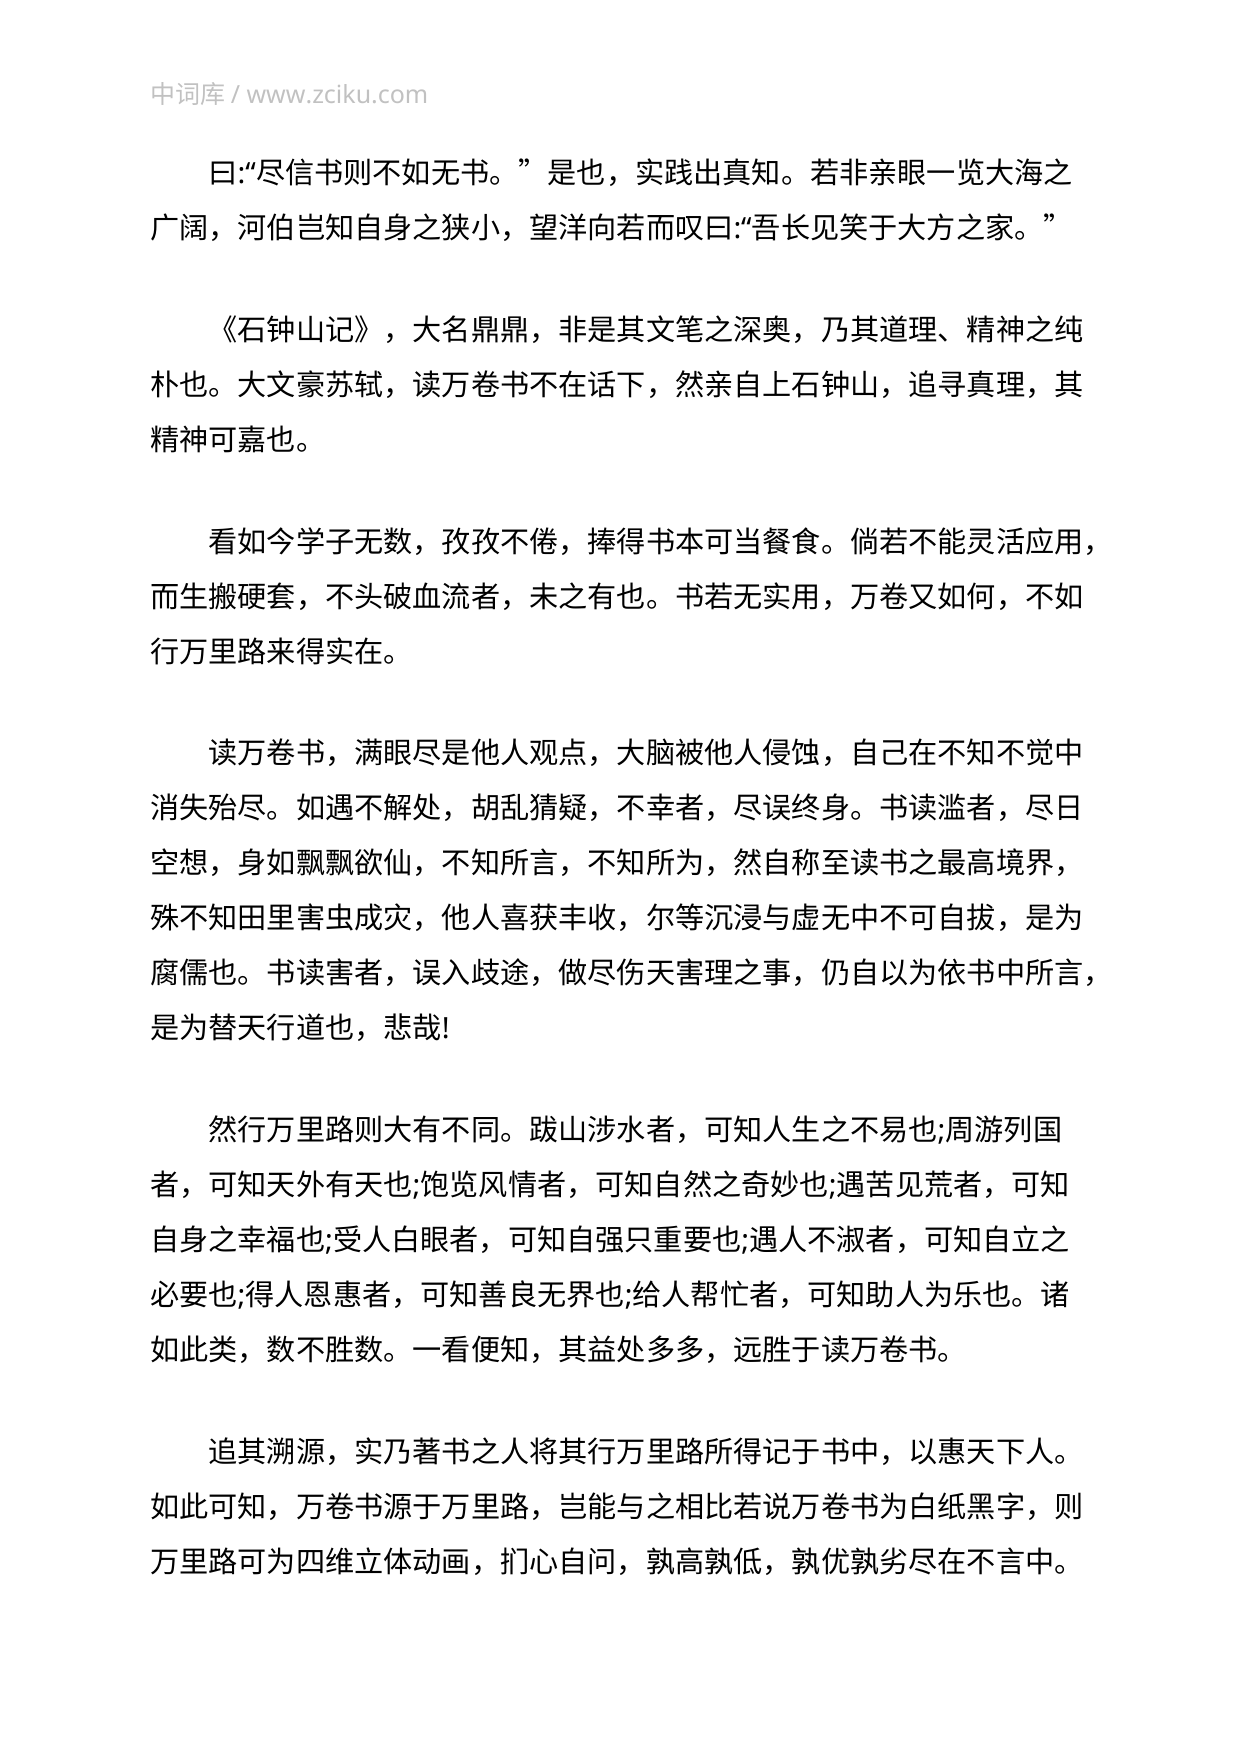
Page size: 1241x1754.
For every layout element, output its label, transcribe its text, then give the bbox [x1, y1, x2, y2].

text 然行万里路则大有不同。跋山涉水者，可知人生之不易也;周游列国者，可知天外有天也;饱览风情者，可知自然之奇妙也;遇苦见荒者，可知自身之幸福也;受人白眼者，可知自强只重要也;遇人不淑者，可知自立之必要也;得人恩惠者，可知善良无界也;给人帮忙者，可知助人为乐也。诸如此类，数不胜数。一看便知，其益处多多，远胜于读万卷书。 [150, 1107, 1090, 1369]
text 曰:“尽信书则不如无书。”是也，实践出真知。若非亲眼一览大海之广阔，河伯岂知自身之狭小，望洋向若而叹曰:“吾长见笑于大方之家。” [150, 150, 1090, 247]
text 读万卷书，满眼尽是他人观点，大脑被他人侵蚀，自己在不知不觉中消失殆尽。如遇不解处，胡乱猜疑，不幸者，尽误终身。书读滥者，尽日空想，身如飘飘欲仙，不知所言，不知所为，然自称至读书之最高境界，殊不知田里害虫成灾，他人喜获丰收，尔等沉浸与虚无中不可自拔，是为腐儒也。书读害者，误入歧途，做尽伤天害理之事，仍自以为依书中所言，是为替天行道也，悲哉! [150, 730, 1090, 1047]
text 看如今学子无数，孜孜不倦，捧得书本可当餐食。倘若不能灵活应用，而生搬硬套，不头破血流者，未之有也。书若无实用，万卷又如何，不如行万里路来得实在。 [150, 518, 1090, 671]
text 追其溯源，实乃著书之人将其行万里路所得记于书中，以惠天下人。如此可知，万卷书源于万里路，岂能与之相比若说万卷书为白纸黑字，则万里路可为四维立体动画，扪心自问，孰高孰低，孰优孰劣尽在不言中。 [150, 1428, 1090, 1580]
text 《石钟山记》，大名鼎鼎，非是其文笔之深奥，乃其道理、精神之纯朴也。大文豪苏轼，读万卷书不在话下，然亲自上石钟山，追寻真理，其精神可嘉也。 [150, 307, 1090, 459]
